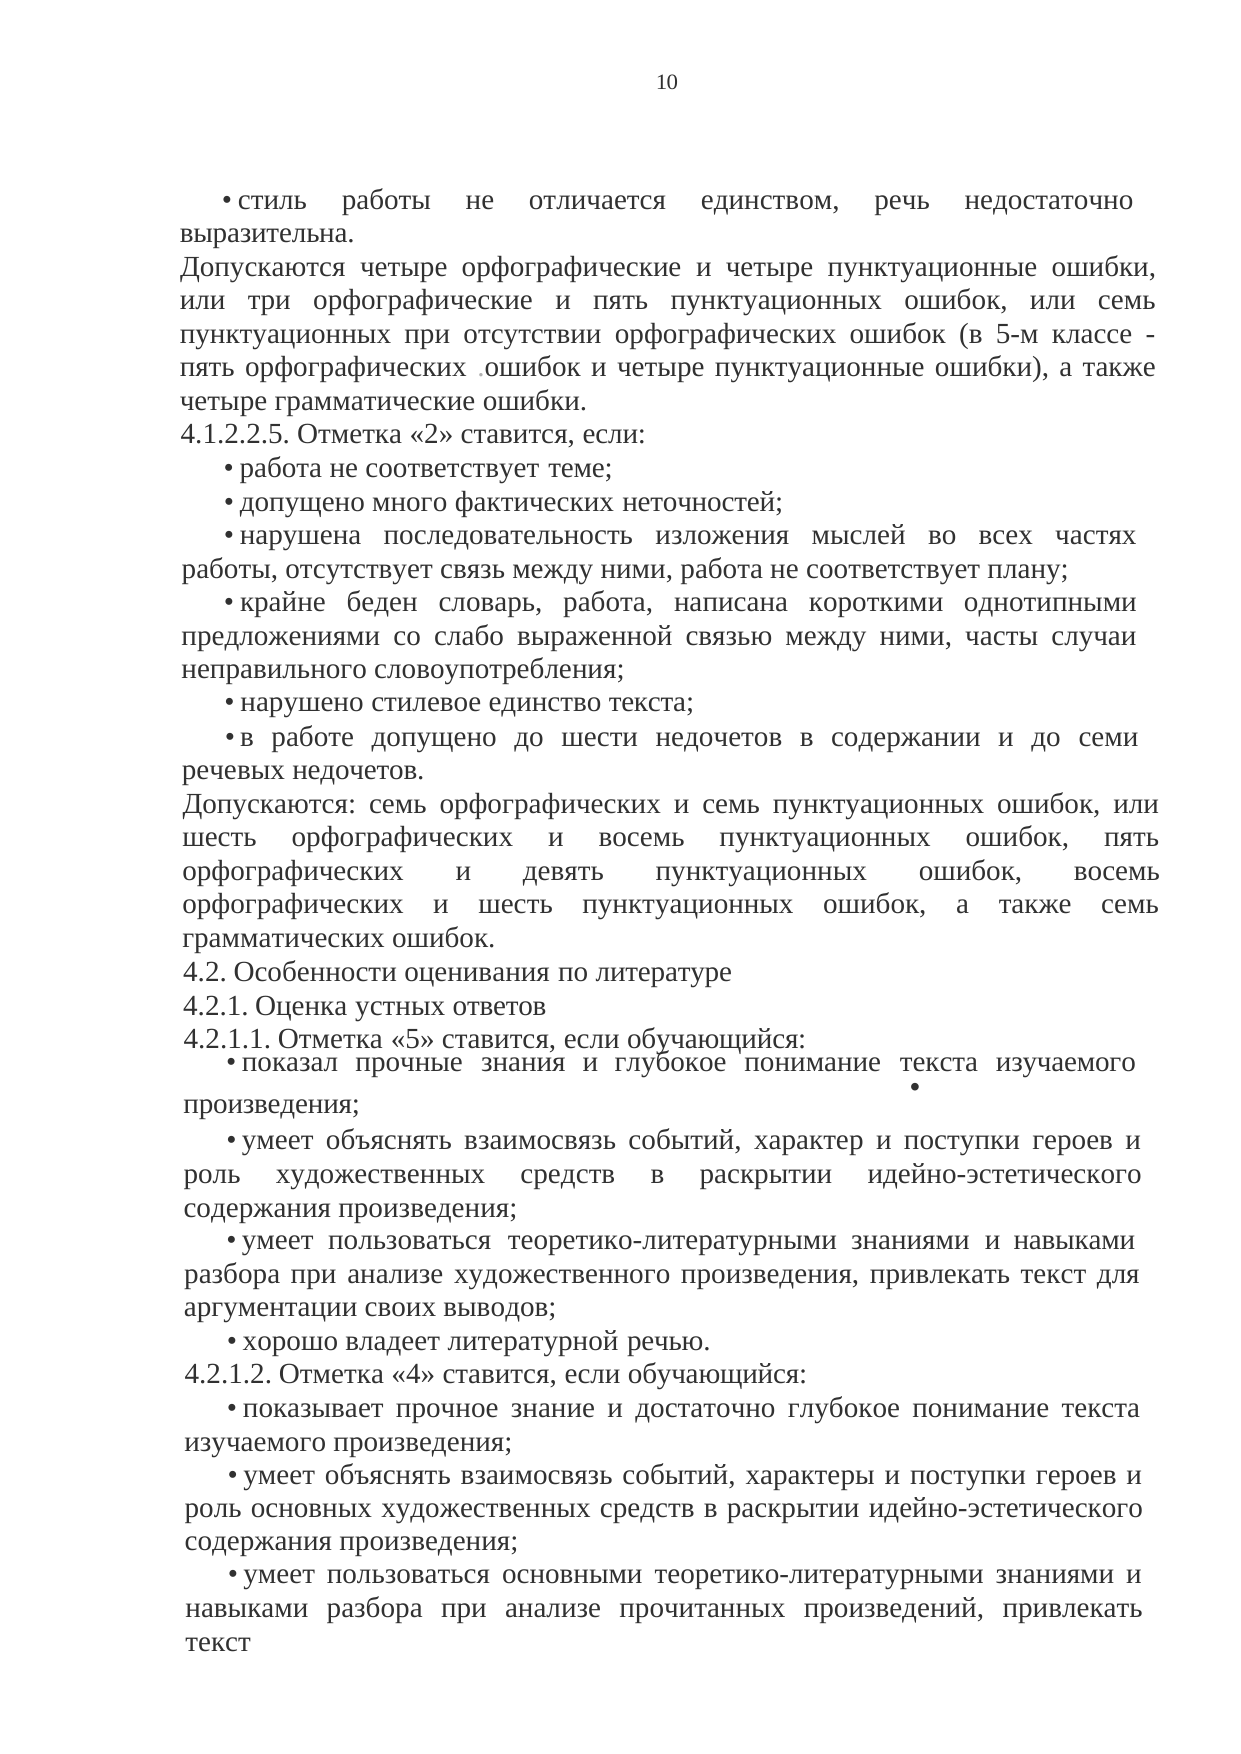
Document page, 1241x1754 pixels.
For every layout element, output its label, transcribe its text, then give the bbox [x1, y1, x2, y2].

list Оценка устных ответов [183, 988, 1176, 1021]
list крайне беден словарь, работа, написана короткими однотипными предложениями со слабо выраженной связью между ними, часты случаи неправильного словоупотребления; [181, 584, 1137, 685]
list нарушена последовательность изложения мыслей во всех частях работы, отсутствует связь между ними, работа не соответствует плану; [181, 517, 1137, 584]
list работа не соответствует теме; [223, 450, 1176, 484]
list Отметка «5» ставится, если обучающийся: [183, 1021, 1176, 1055]
list Отметка «4» ставится, если обучающийся: [184, 1357, 1176, 1390]
list в работе допущено до шести недочетов в содержании и до семи речевых недочетов. [182, 719, 1138, 786]
text Допускаются четыре орфографические и четыре пунктуационные ошибки, или три орфографические и пять пунктуационных ошибок, или семь пунктуационных при отсутствии орфографических ошибок (в 5-м классе - пять орфографических .ошибок и четыре пунктуационные ошибки), а также четыре грамматические ошибки. [179, 249, 1156, 417]
list умеет объяснять взаимосвязь событий, характеры и поступки героев и роль основных художественных средств в раскрытии идейно-эстетического содержания произведения; [184, 1458, 1143, 1557]
text разбора при анализе художественного произведения, привлекать текст для аргументации своих выводов; [184, 1256, 1141, 1323]
list умеет пользоваться теоретико-литературными знаниями и навыками [226, 1224, 1176, 1256]
list нарушено стилевое единство текста; [224, 685, 1176, 718]
list Отметка «2» ставится, если: [180, 417, 1176, 450]
list показал прочные знания и глубокое понимание текста изучаемого [226, 1055, 1176, 1076]
list допущено много фактических неточностей; [224, 484, 1176, 517]
list умеет объяснять взаимосвязь событий, характер и поступки героев и роль художественных средств в раскрытии идейно-эстетического содержания произведения; [183, 1122, 1142, 1224]
list Особенности оценивания по литературе [183, 954, 1176, 987]
list умеет пользоваться основными теоретико-литературными знаниями и навыками разбора при анализе прочитанных произведений, привлекать текст [185, 1557, 1143, 1657]
text Допускаются: семь орфографических и семь пунктуационных ошибок, или шесть орфографических и восемь пунктуационных ошибок, пять орфографических и девять пунктуационных ошибок, восемь орфографических и шесть пунктуационных ошибок, а также семь грамматических ошибок. [182, 786, 1160, 954]
list показывает прочное знание и достаточно глубокое понимание текста изучаемого произведения; [184, 1390, 1141, 1457]
list стиль работы не отличается единством, речь недостаточно выразительна. [179, 182, 1134, 249]
text произведения; • [183, 1076, 1176, 1122]
list хорошо владеет литературной речью. [227, 1323, 1176, 1357]
